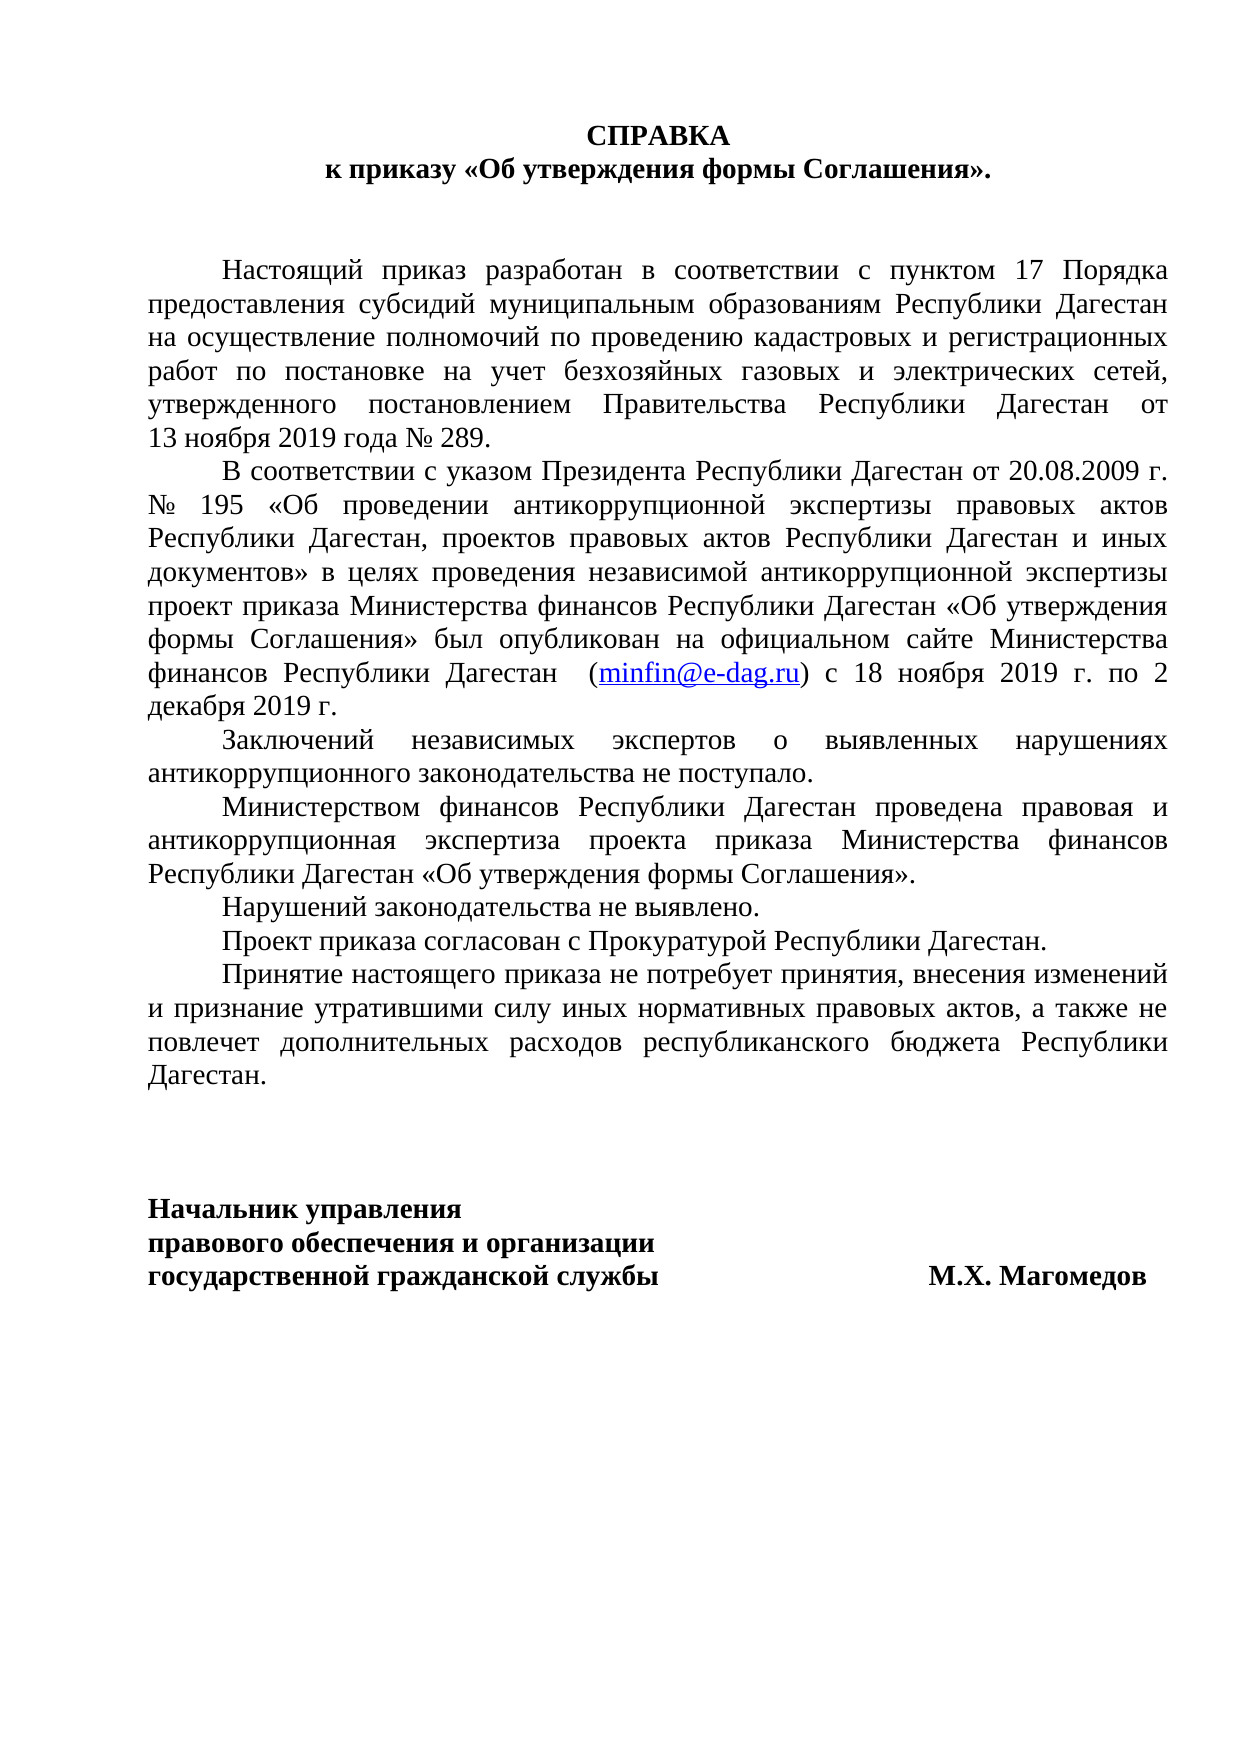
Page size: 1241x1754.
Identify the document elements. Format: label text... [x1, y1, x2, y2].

text правового обеспечения и организации [148, 1225, 1169, 1258]
text Проект приказа согласован с Прокуратурой Республики Дагестан. [148, 923, 1169, 957]
text Нарушений законодательства не выявлено. [148, 889, 1169, 923]
text Настоящий приказ разработан в соответствии с пунктом 17 Порядка предоставления субсидий муниципальным образованиям Республики Дагестан на осуществление полномочий по проведению кадастровых и регистрационных работ по постановке на учет безхозяйных газовых и электрических сетей, утвержденного постановлением Правительства Республики Дагестан от 13 ноября 2019 года № 289. [148, 252, 1169, 453]
text Заключений независимых экспертов о выявленных нарушениях антикоррупционного законодательства не поступало. [148, 722, 1169, 789]
title СПРАВКА [148, 118, 1169, 152]
title к приказу «Об утверждения формы Соглашения». [148, 152, 1169, 185]
text Начальник управления [148, 1191, 1169, 1225]
text Министерством финансов Республики Дагестан проведена правовая и антикоррупционная экспертиза проекта приказа Министерства финансов Республики Дагестан «Об утверждения формы Соглашения». [148, 789, 1169, 889]
text В соответствии с указом Президента Республики Дагестан от 20.08.2009 г. № 195 «Об проведении антикоррупционной экспертизы правовых актов Республики Дагестан, проектов правовых актов Республики Дагестан и иных документов» в целях проведения независимой антикоррупционной экспертизы проект приказа Министерства финансов Республики Дагестан «Об утверждения формы Соглашения» был опубликован на официальном сайте Министерства финансов Республики Дагестан (minfin@e-dag.ru) с 18 ноября 2019 г. по 2 декабря 2019 г. [148, 453, 1169, 722]
text государственной гражданской службы М.Х. Магомедов [148, 1258, 1169, 1292]
text Принятие настоящего приказа не потребует принятия, внесения изменений и признание утратившими силу иных нормативных правовых актов, а также не повлечет дополнительных расходов республиканского бюджета Республики Дагестан. [148, 957, 1169, 1091]
